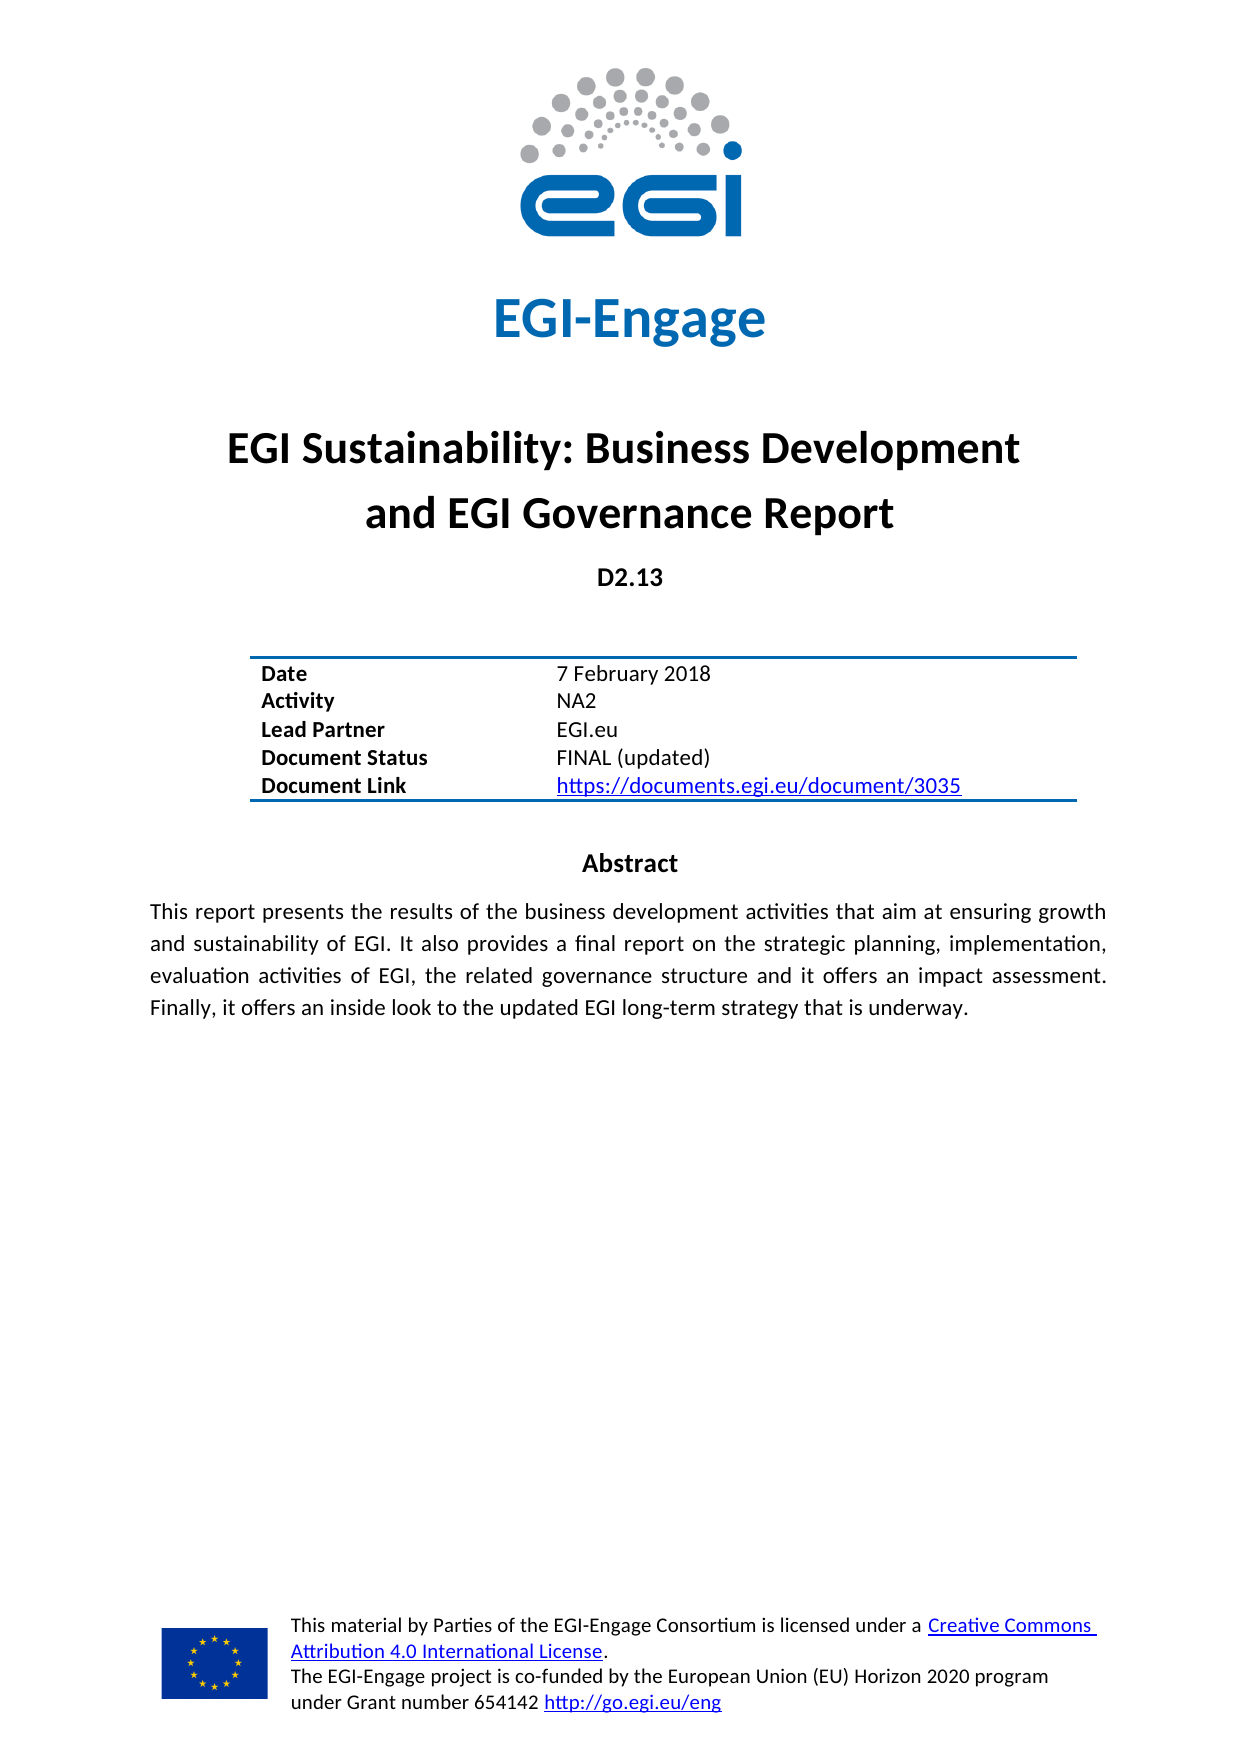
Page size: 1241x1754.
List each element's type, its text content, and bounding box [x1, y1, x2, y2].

subtitle D2.13 [150, 560, 1110, 593]
picture [490, 42, 769, 264]
table_cell NA2 [545, 687, 1077, 715]
picture [161, 1628, 268, 1699]
table_cell Document Status [250, 743, 545, 771]
table_cell Document Link [250, 771, 545, 799]
table_header 7 February 2018 [545, 659, 1077, 687]
table_cell EGI.eu [545, 715, 1077, 743]
table_cell https://documents.egi.eu/document/3035 [545, 771, 1077, 799]
subtitle Abstract [150, 847, 1110, 879]
text EGI-Engage [150, 280, 1110, 352]
table_cell FINAL (updated) [545, 743, 1077, 771]
title EGI Sustainability: Business Development and EGI Governance Report [150, 419, 1110, 539]
text This report presents the results of the business development activities that aim at ensuring growth and sustainability of EGI. It also provides a final report on the strategic planning, implementation, evaluation activities of EGI, the related governance structure and it offers an impact assessment. Finally, it offers an inside look to the updated EGI long-term strategy that is underway. [150, 897, 1110, 1022]
table_cell Lead Partner [250, 715, 545, 743]
table_cell Activity [250, 687, 545, 715]
table_header Date [250, 659, 545, 687]
